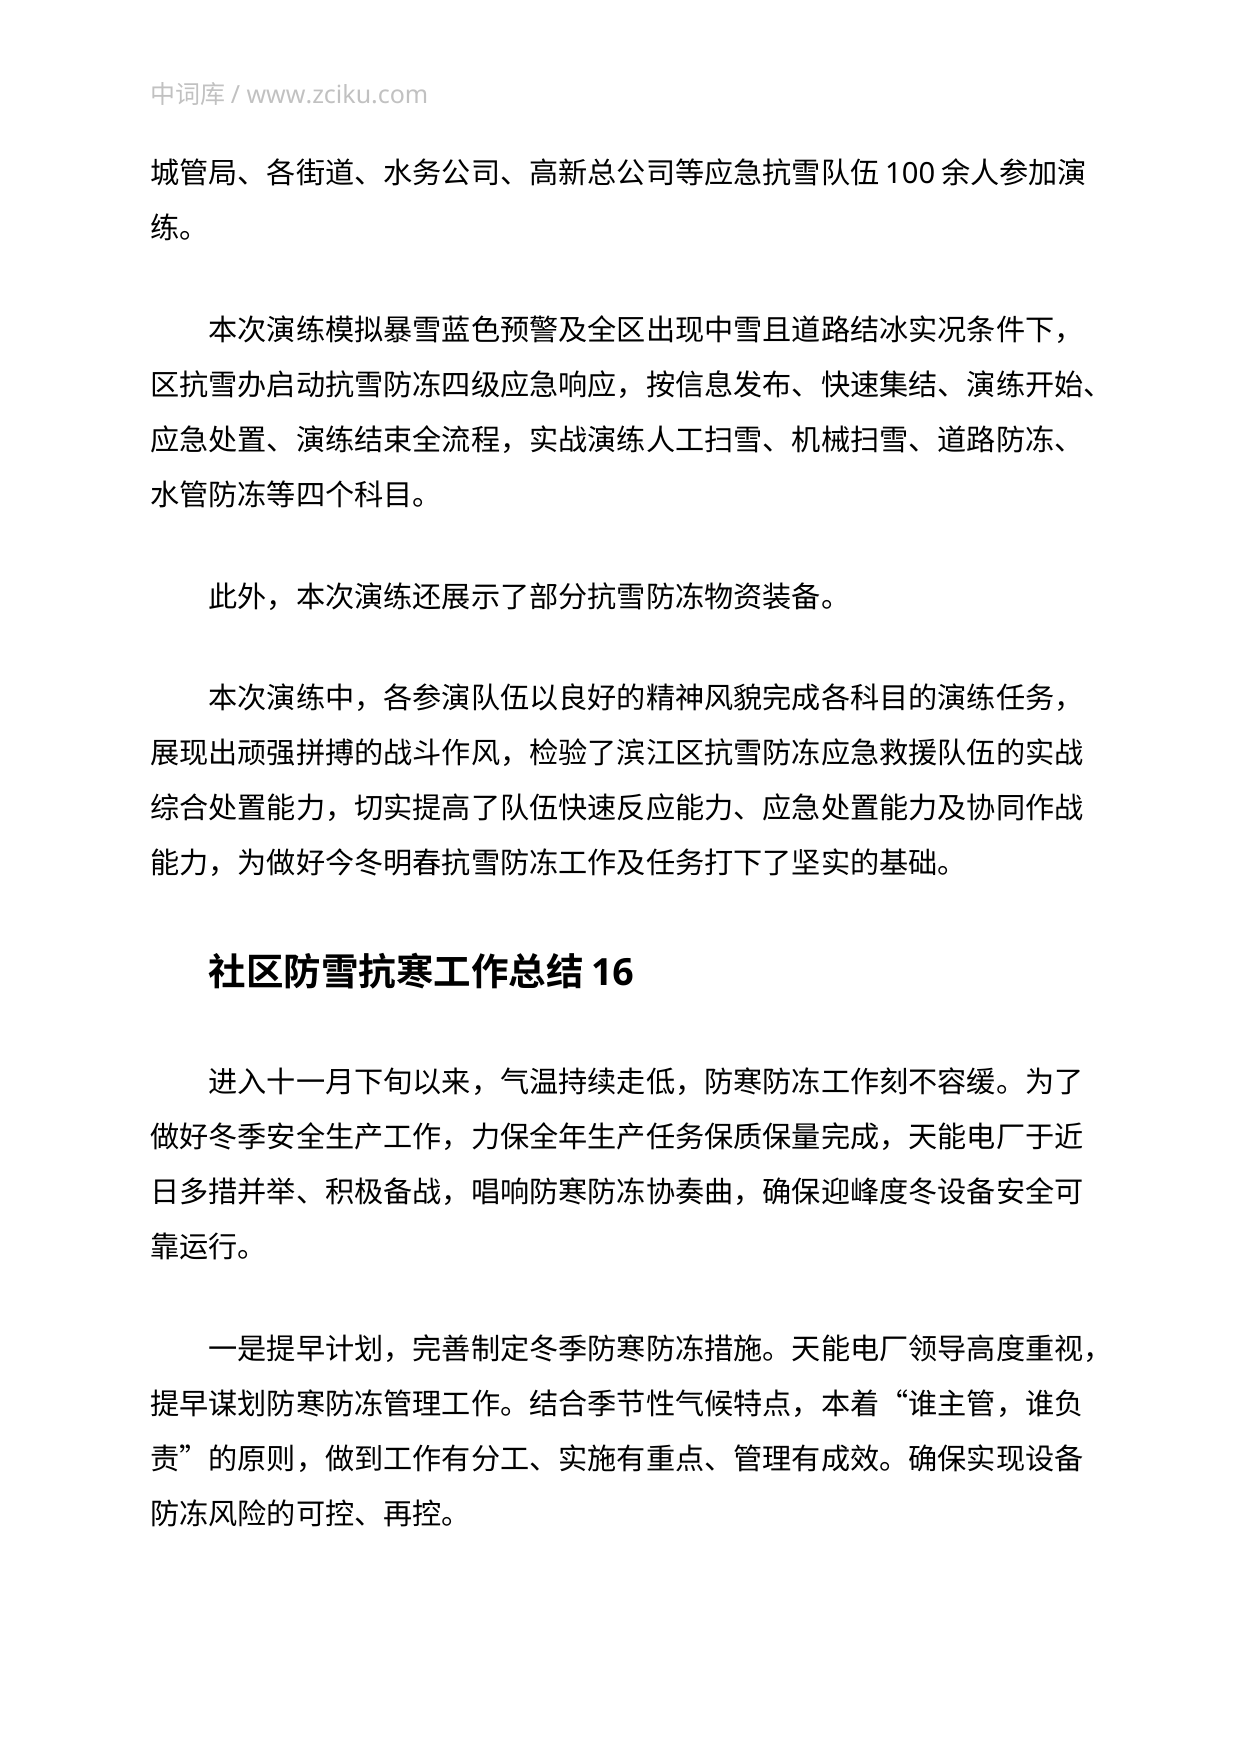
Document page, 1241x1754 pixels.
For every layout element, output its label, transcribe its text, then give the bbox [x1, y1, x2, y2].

text 本次演练中，各参演队伍以良好的精神风貌完成各科目的演练任务，展现出顽强拼搏的战斗作风，检验了滨江区抗雪防冻应急救援队伍的实战综合处置能力，切实提高了队伍快速反应能力、应急处置能力及协同作战能力，为做好今冬明春抗雪防冻工作及任务打下了坚实的基础。 [150, 675, 1090, 882]
text 本次演练模拟暴雪蓝色预警及全区出现中雪且道路结冰实况条件下，区抗雪办启动抗雪防冻四级应急响应，按信息发布、快速集结、演练开始、应急处置、演练结束全流程，实战演练人工扫雪、机械扫雪、道路防冻、水管防冻等四个科目。 [150, 307, 1090, 514]
text 此外，本次演练还展示了部分抗雪防冻物资装备。 [150, 573, 1090, 616]
text 进入十一月下旬以来，气温持续走低，防寒防冻工作刻不容缓。为了做好冬季安全生产工作，力保全年生产任务保质保量完成，天能电厂于近日多措并举、积极备战，唱响防寒防冻协奏曲，确保迎峰度冬设备安全可靠运行。 [150, 1059, 1090, 1266]
text 社区防雪抗寒工作总结16 [150, 941, 1090, 996]
text 一是提早计划，完善制定冬季防寒防冻措施。天能电厂领导高度重视，提早谋划防寒防冻管理工作。结合季节性气候特点，本着“谁主管，谁负责”的原则，做到工作有分工、实施有重点、管理有成效。确保实现设备防冻风险的可控、再控。 [150, 1326, 1090, 1532]
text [150, 150, 1090, 247]
